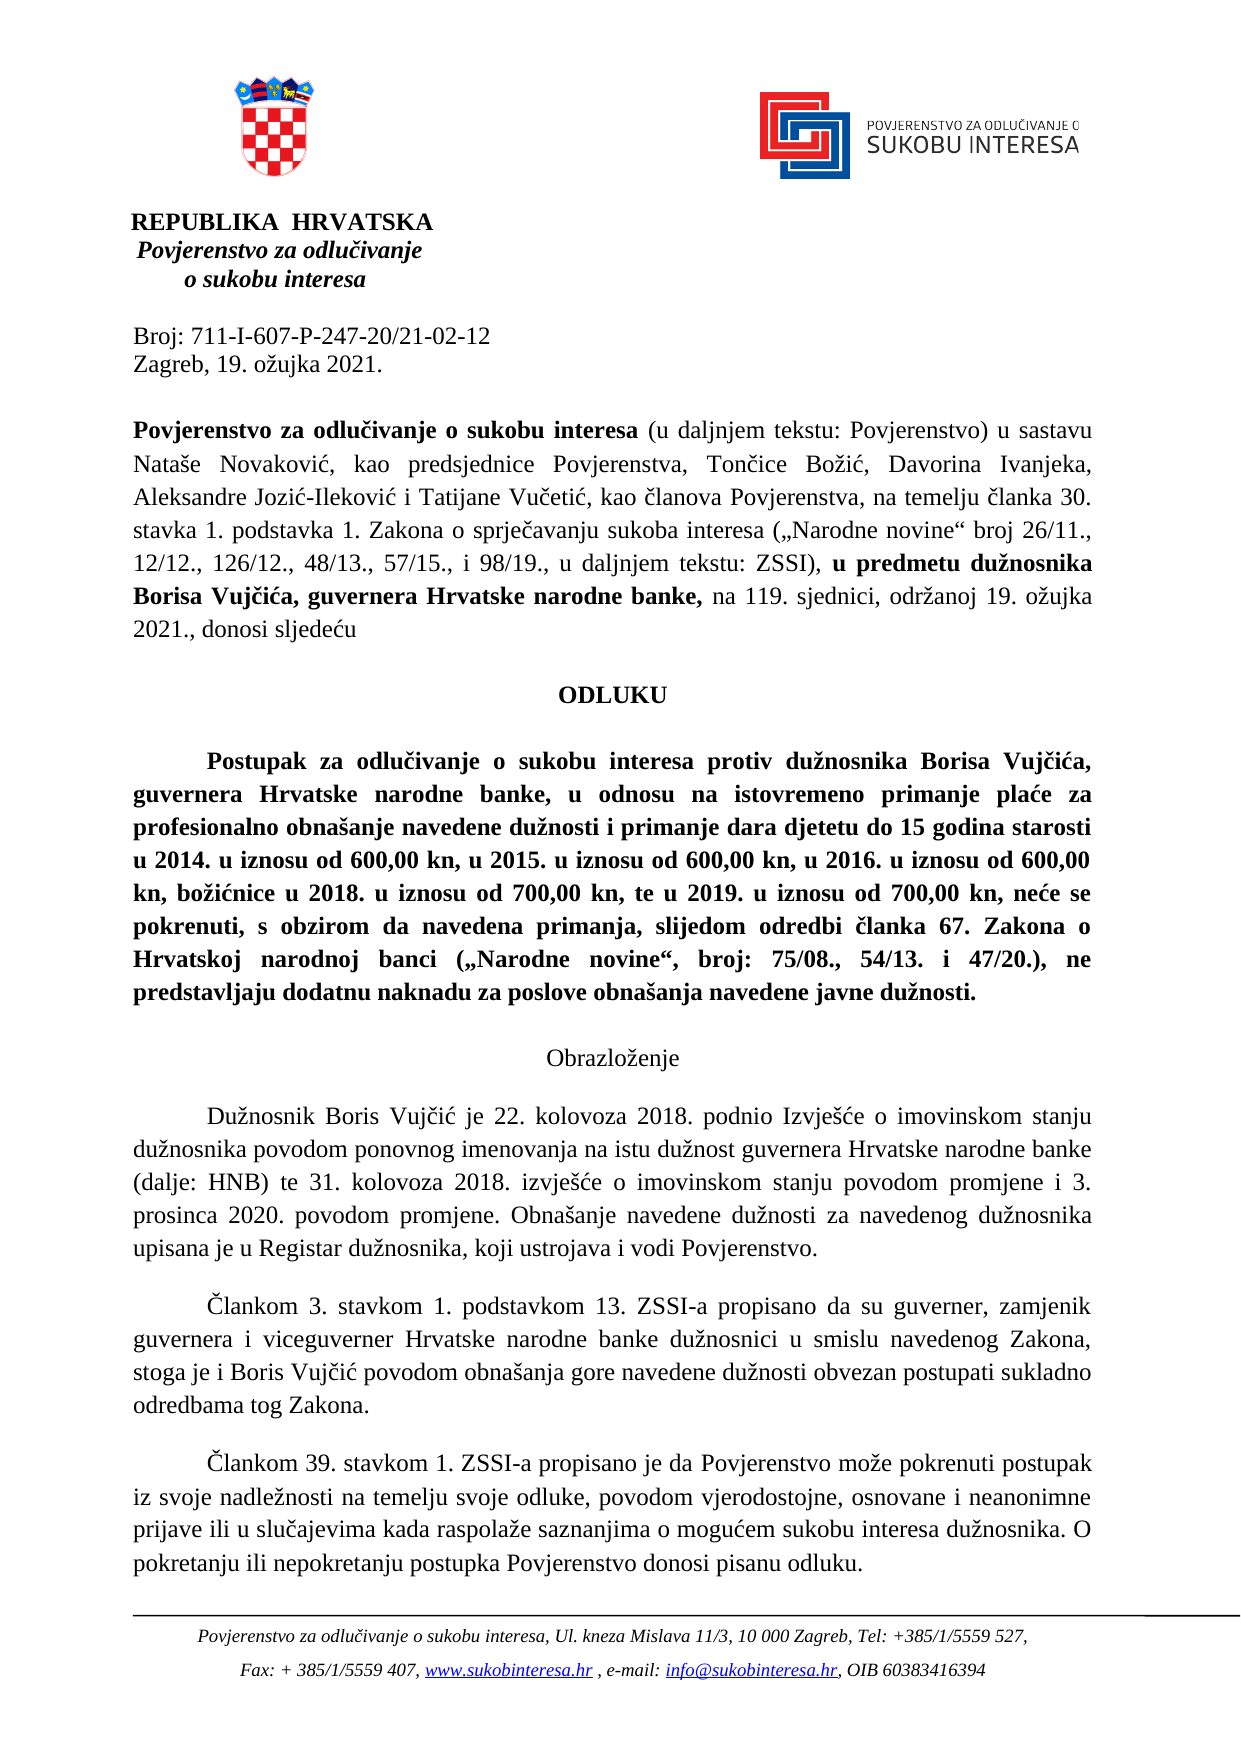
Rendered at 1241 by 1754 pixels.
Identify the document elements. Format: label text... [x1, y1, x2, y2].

picture [231, 73, 320, 179]
text Postupak za odlučivanje o sukobu interesa protiv dužnosnika Borisa Vujčića, guvernera Hrvatske narodne banke, u odnosu na istovremeno primanje plaće za profesionalno obnašanje navedene dužnosti i primanje dara djetetu do 15 godina starosti u 2014. u iznosu od 600,00 kn, u 2015. u iznosu od 600,00 kn, u 2016. u iznosu od 600,00 kn, božićnice u 2018. u iznosu od 700,00 kn, te u 2019. u iznosu od 700,00 kn, neće se pokrenuti, s obzirom da navedena primanja, slijedom odredbi članka 67. Zakona o Hrvatskoj narodnoj banci („Narodne novine“, broj: 75/08., 54/13. i 47/20.), ne predstavljaju dodatnu naknadu za poslove obnašanja navedene javne dužnosti. [133, 746, 1092, 1006]
text Obrazloženje [133, 1043, 1092, 1072]
text Dužnosnik Boris Vujčić je 22. kolovoza 2018. podnio Izvješće o imovinskom stanju dužnosnika povodom ponovnog imenovanja na istu dužnost guvernera Hrvatske narodne banke (dalje: HNB) te 31. kolovoza 2018. izvješće o imovinskom stanju povodom promjene i 3. prosinca 2020. povodom promjene. Obnašanje navedene dužnosti za navedenog dužnosnika upisana je u Registar dužnosnika, koji ustrojava i vodi Povjerenstvo. [133, 1101, 1092, 1262]
text Broj: 711-I-607-P-247-20/21-02-12 [133, 321, 1092, 349]
text Povjerenstvo za odlučivanje o sukobu interesa (u daljnjem tekstu: Povjerenstvo) u sastavu Nataše Novaković, kao predsjednice Povjerenstva, Tončice Božić, Davorina Ivanjeka, Aleksandre Jozić-Ileković i Tatijane Vučetić, kao članova Povjerenstva, na temelju članka 30. stavka 1. podstavka 1. Zakona o sprječavanju sukoba interesa („Narodne novine“ broj 26/11., 12/12., 126/12., 48/13., 57/15., i 98/19., u daljnjem tekstu: ZSSI), u predmetu dužnosnika Borisa Vujčića, guvernera Hrvatske narodne banke, na 119. sjednici, održanoj 19. ožujka 2021., donosi sljedeću [133, 416, 1092, 642]
text ODLUKU [133, 680, 1092, 708]
text Člankom 3. stavkom 1. podstavkom 13. ZSSI-a propisano da su guverner, zamjenik guvernera i viceguverner Hrvatske narodne banke dužnosnici u smislu navedenog Zakona, stoga je i Boris Vujčić povodom obnašanja gore navedene dužnosti obvezan postupati sukladno odredbama tog Zakona. [133, 1291, 1092, 1419]
picture [760, 92, 1079, 179]
text Zagreb, 19. ožujka 2021. [133, 349, 1092, 411]
text Člankom 39. stavkom 1. ZSSI-a propisano je da Povjerenstvo može pokrenuti postupak iz svoje nadležnosti na temelju svoje odluke, povodom vjerodostojne, osnovane i neanonimne prijave ili u slučajevima kada raspolaže saznanjima o mogućem sukobu interesa dužnosnika. O pokretanju ili nepokretanju postupka Povjerenstvo donosi pisanu odluku. [133, 1448, 1092, 1576]
